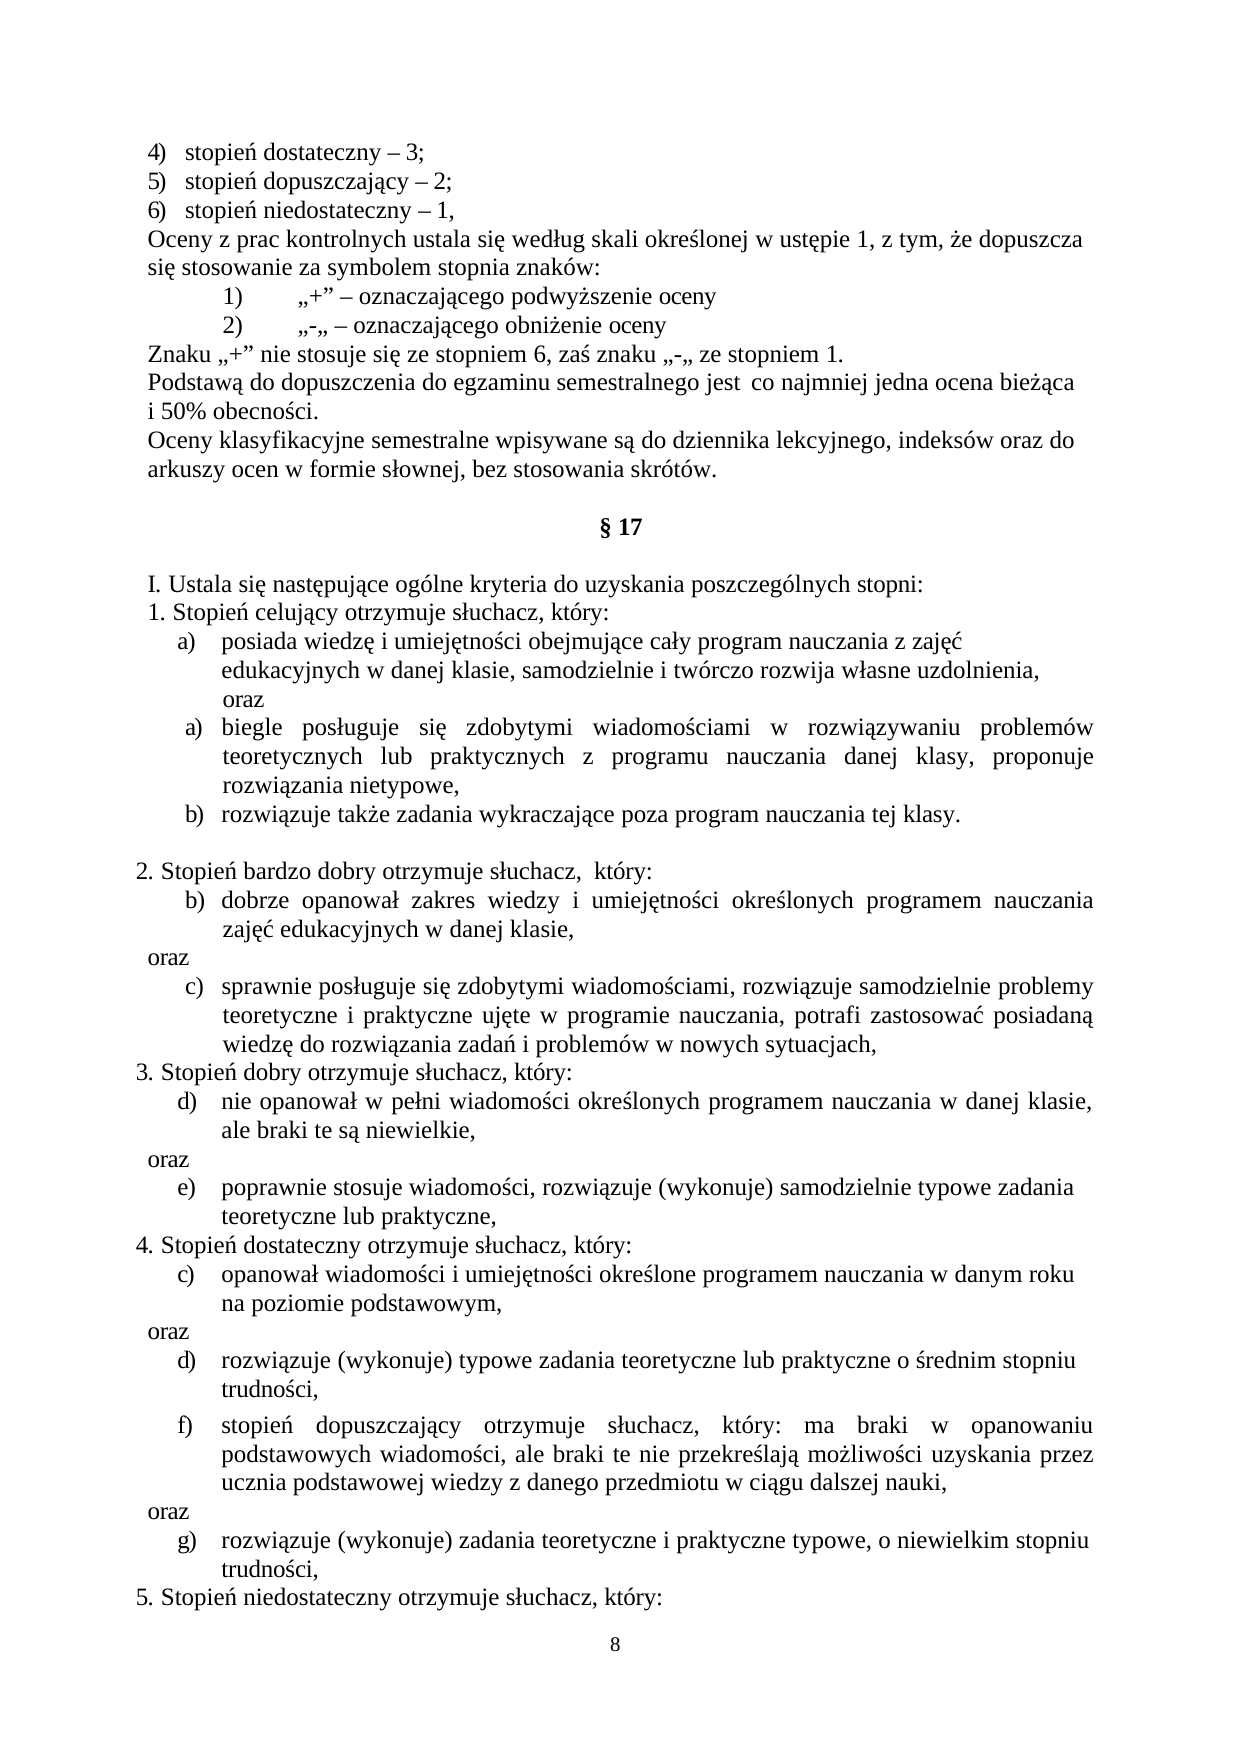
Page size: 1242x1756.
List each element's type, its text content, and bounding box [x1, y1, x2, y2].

list „-„ – oznaczającego obniżenie oceny [222, 310, 1109, 339]
list rozwiązuje także zadania wykraczające poza program nauczania tej klasy. [185, 799, 1109, 827]
text edukacyjnych w danej klasie, samodzielnie i twórczo rozwija własne uzdolnienia, oraz [221, 655, 1040, 712]
list stopień dopuszczający – 2; [147, 166, 1109, 195]
list Stopień bardzo dobry otrzymuje słuchacz, który: [136, 856, 1109, 885]
text oraz [147, 1316, 1109, 1345]
list poprawnie stosuje wiadomości, rozwiązuje (wykonuje) samodzielnie typowe zadania teoretyczne lub praktyczne, [177, 1172, 1075, 1230]
list biegle posługuje się zdobytymi wiadomościami w rozwiązywaniu problemów teoretycznych lub praktycznych z programu nauczania danej klasy, proponuje rozwiązania nietypowe, [185, 712, 1094, 799]
text oraz [147, 1144, 1109, 1172]
list Stopień niedostateczny otrzymuje słuchacz, który: [136, 1582, 1109, 1611]
list Stopień celujący otrzymuje słuchacz, który: [147, 597, 1109, 626]
list nie opanował w pełni wiadomości określonych programem nauczania w danej klasie, ale braki te są niewielkie, [177, 1086, 1093, 1144]
subtitle § 17 [133, 512, 1109, 540]
list stopień niedostateczny – 1, [147, 195, 1109, 223]
text oraz [147, 1496, 1109, 1525]
text Znaku „+” nie stosuje się ze stopniem 6, zaś znaku „-„ ze stopniem 1. [147, 339, 1109, 367]
list opanował wiadomości i umiejętności określone programem nauczania w danym roku na poziomie podstawowym, [177, 1259, 1076, 1316]
text Oceny z prac kontrolnych ustala się według skali określonej w ustępie 1, z tym, że dopuszcza się stosowanie za symbolem stopnia znaków: [147, 224, 1091, 281]
list rozwiązuje (wykonuje) typowe zadania teoretyczne lub praktyczne o średnim stopniu trudności, [177, 1345, 1077, 1403]
text oraz [147, 942, 1109, 971]
list Stopień dostateczny otrzymuje słuchacz, który: [136, 1230, 1109, 1259]
list sprawnie posługuje się zdobytymi wiadomościami, rozwiązuje samodzielnie problemy teoretyczne i praktyczne ujęte w programie nauczania, potrafi zastosować posiadaną wiedzę do rozwiązania zadań i problemów w nowych sytuacjach, [185, 971, 1094, 1057]
text Oceny klasyfikacyjne semestralne wpisywane są do dziennika lekcyjnego, indeksów oraz do arkuszy ocen w formie słownej, bez stosowania skrótów. [147, 425, 1109, 482]
list posiada wiedzę i umiejętności obejmujące cały program nauczania z zajęć [177, 626, 1109, 655]
list stopień dopuszczający otrzymuje słuchacz, który: ma braki w opanowaniu podstawowych wiadomości, ale braki te nie przekreślają możliwości uzyskania przez ucznia podstawowej wiedzy z danego przedmiotu w ciągu dalszej nauki, [177, 1410, 1094, 1496]
text Podstawą do dopuszczenia do egzaminu semestralnego jest co najmniej jedna ocena bieżąca i 50% obecności. [147, 367, 1077, 425]
list stopień dostateczny – 3; [147, 137, 1109, 166]
list „+” – oznaczającego podwyższenie oceny [222, 281, 1109, 310]
list Stopień dobry otrzymuje słuchacz, który: [136, 1057, 1109, 1086]
list Ustala się następujące ogólne kryteria do uzyskania poszczególnych stopni: [147, 569, 1109, 597]
list rozwiązuje (wykonuje) zadania teoretyczne i praktyczne typowe, o niewielkim stopniu trudności, [177, 1525, 1090, 1582]
list dobrze opanował zakres wiedzy i umiejętności określonych programem nauczania zajęć edukacyjnych w danej klasie, [185, 885, 1094, 942]
